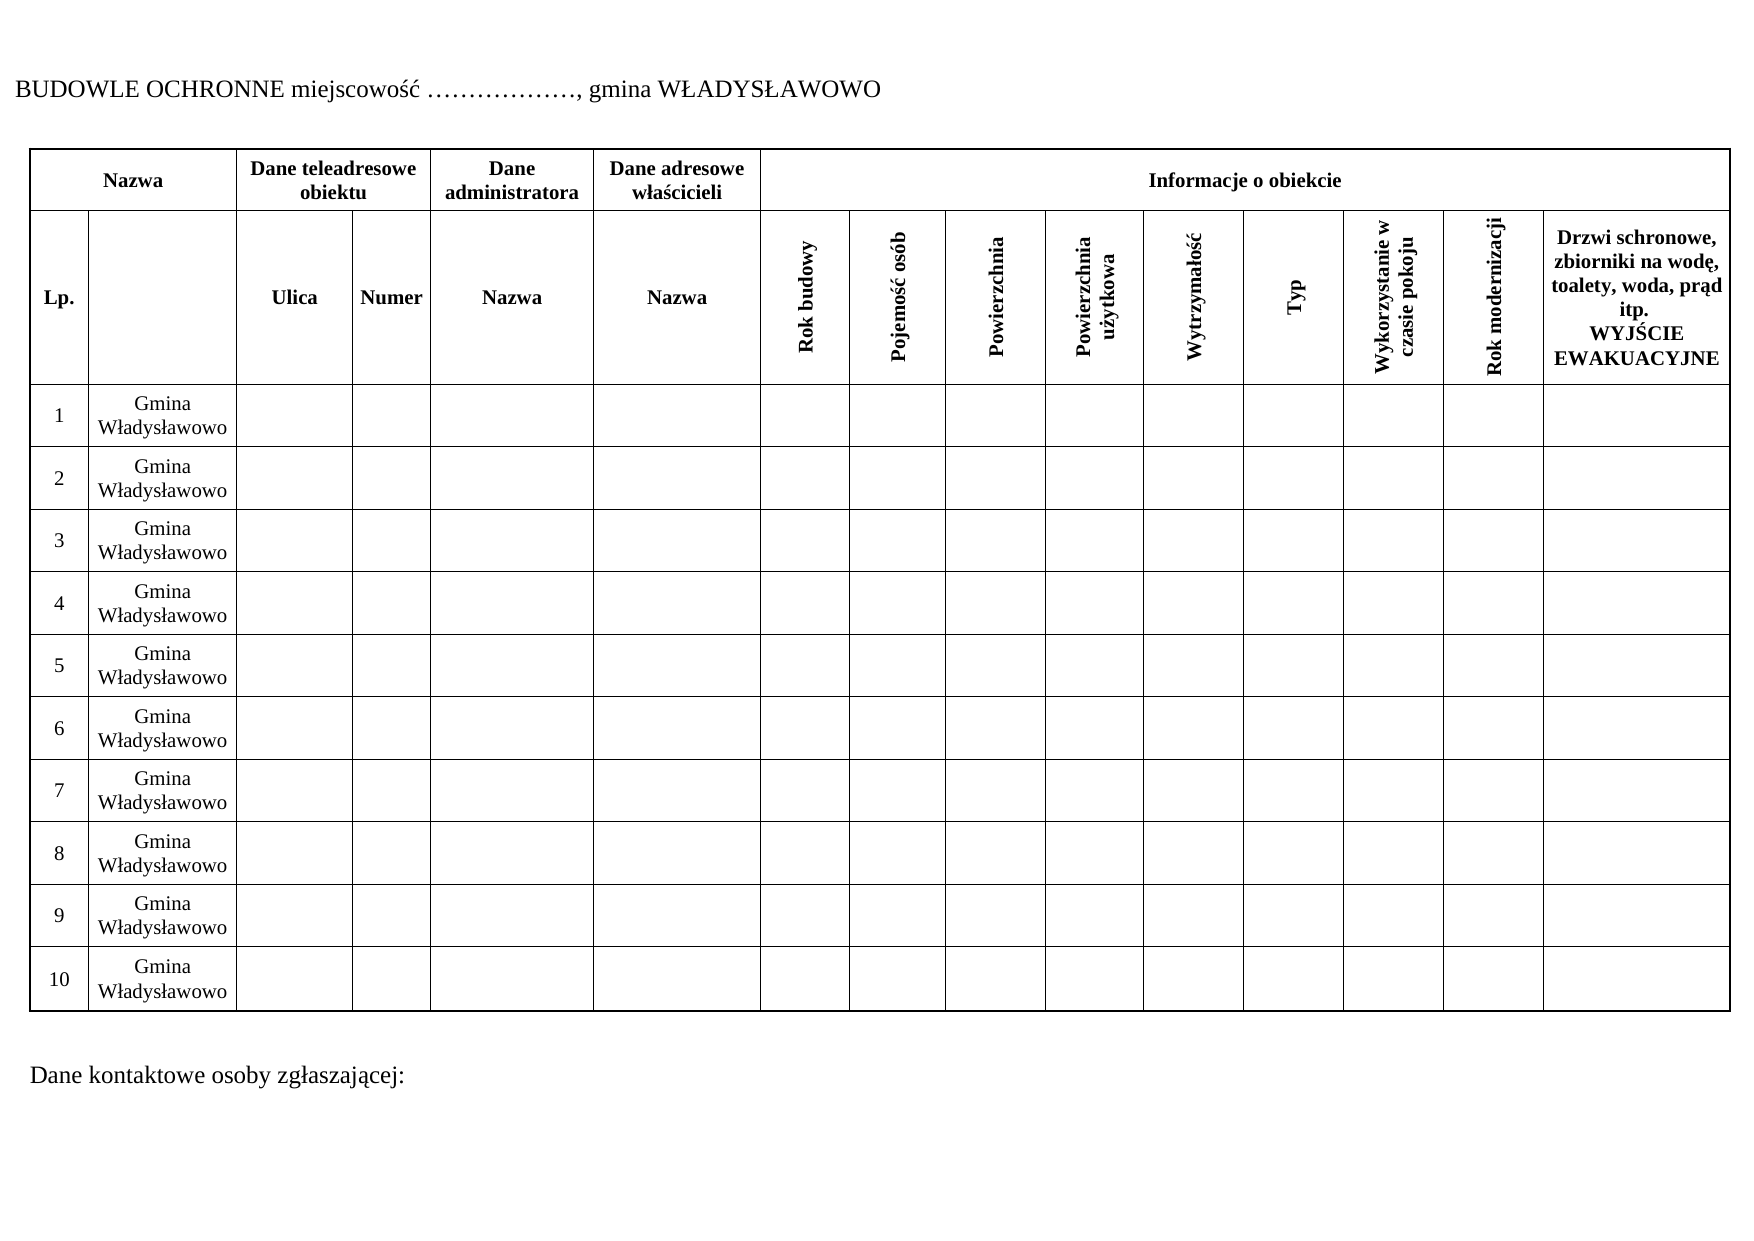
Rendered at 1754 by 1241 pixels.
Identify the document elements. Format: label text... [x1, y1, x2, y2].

table_cell Numer [353, 211, 430, 383]
table_cell [237, 760, 352, 821]
table_cell Powierzchnia użytkowa [1046, 211, 1143, 383]
table_cell [1444, 635, 1543, 696]
table_cell Gmina Władysławowo [89, 385, 236, 446]
table_cell [353, 822, 430, 883]
table_cell [1244, 635, 1343, 696]
table_cell [946, 447, 1045, 508]
table_cell 9 [31, 885, 88, 946]
table_cell [1046, 385, 1143, 446]
table_cell [1144, 447, 1243, 508]
table_cell [1144, 510, 1243, 571]
table_cell Gmina Władysławowo [89, 572, 236, 633]
table_cell [353, 760, 430, 821]
table_cell [1144, 635, 1243, 696]
table_cell [1144, 885, 1243, 946]
table_cell [1244, 885, 1343, 946]
table_cell [850, 447, 945, 508]
table_cell [761, 760, 849, 821]
table_cell [353, 447, 430, 508]
table_cell [1344, 510, 1443, 571]
table_cell 10 [31, 947, 88, 1010]
table_cell 8 [31, 822, 88, 883]
table_cell Wykorzystanie w czasie pokoju [1344, 211, 1443, 383]
table_cell [353, 385, 430, 446]
table_cell [1444, 947, 1543, 1010]
table_cell Nazwa [431, 211, 593, 383]
table_cell [850, 635, 945, 696]
table_cell [1244, 760, 1343, 821]
table_header Dane administratora [431, 150, 593, 210]
table_cell [850, 385, 945, 446]
table_cell [761, 447, 849, 508]
table_cell [1046, 697, 1143, 758]
table_cell Rok modernizacji [1444, 211, 1543, 383]
table_cell [353, 510, 430, 571]
table_cell [594, 447, 760, 508]
table_cell [1244, 822, 1343, 883]
table_cell [1444, 510, 1543, 571]
table_cell [850, 510, 945, 571]
table_cell [594, 947, 760, 1010]
table_cell [761, 697, 849, 758]
table_cell [594, 697, 760, 758]
table_cell [761, 510, 849, 571]
table_cell Typ [1244, 211, 1343, 383]
table_cell 3 [31, 510, 88, 571]
table_cell [761, 572, 849, 633]
table_cell [1046, 510, 1143, 571]
table_cell [1244, 385, 1343, 446]
table_cell [237, 697, 352, 758]
table_cell Gmina Władysławowo [89, 447, 236, 508]
table_cell Gmina Władysławowo [89, 635, 236, 696]
table_cell 2 [31, 447, 88, 508]
table_cell [353, 947, 430, 1010]
table_cell [237, 572, 352, 633]
table_cell [1544, 885, 1729, 946]
table_header Nazwa [31, 150, 236, 210]
text Dane kontaktowe osoby zgłaszającej: [29, 1061, 1606, 1089]
table_cell [353, 885, 430, 946]
table_cell [1544, 947, 1729, 1010]
table_cell [761, 885, 849, 946]
table_cell [1444, 885, 1543, 946]
table_cell Wytrzymałość [1144, 211, 1243, 383]
table_cell [431, 947, 593, 1010]
table_cell [237, 635, 352, 696]
table_cell [431, 697, 593, 758]
table_cell [761, 822, 849, 883]
table_cell [1344, 697, 1443, 758]
table_cell [431, 822, 593, 883]
table_cell [946, 635, 1045, 696]
table_cell [1046, 822, 1143, 883]
table_header Dane adresowe właścicieli [594, 150, 760, 210]
table_cell [237, 510, 352, 571]
table_cell [850, 760, 945, 821]
table_cell Gmina Władysławowo [89, 697, 236, 758]
table_cell Nazwa [594, 211, 760, 383]
table_cell [1344, 385, 1443, 446]
table_cell [1046, 885, 1143, 946]
table_cell [946, 510, 1045, 571]
table_cell [237, 885, 352, 946]
table_cell [431, 760, 593, 821]
table_cell [1244, 572, 1343, 633]
table_cell Ulica [237, 211, 352, 383]
table_cell [850, 947, 945, 1010]
table_cell [1544, 697, 1729, 758]
table_cell [89, 211, 236, 383]
table_cell [850, 822, 945, 883]
table_cell [594, 510, 760, 571]
table_cell [431, 510, 593, 571]
table_cell [1144, 947, 1243, 1010]
table_cell [1046, 572, 1143, 633]
table_cell [237, 447, 352, 508]
table_cell [1544, 447, 1729, 508]
table_cell [946, 885, 1045, 946]
table_cell [1344, 447, 1443, 508]
table_cell [946, 947, 1045, 1010]
table_cell [1544, 760, 1729, 821]
table_cell Gmina Władysławowo [89, 822, 236, 883]
table_cell 5 [31, 635, 88, 696]
table_cell [594, 572, 760, 633]
table_cell [1144, 385, 1243, 446]
table_cell Gmina Władysławowo [89, 510, 236, 571]
table_cell [1344, 822, 1443, 883]
table_header Informacje o obiekcie [761, 150, 1729, 210]
table_cell Drzwi schronowe, zbiorniki na wodę, toalety, woda, prąd itp. WYJŚCIE EWAKUACYJNE [1544, 211, 1729, 383]
table_cell [594, 635, 760, 696]
table_cell [1444, 760, 1543, 821]
table_cell 4 [31, 572, 88, 633]
table_cell [761, 385, 849, 446]
table_cell [1344, 572, 1443, 633]
table_cell [1244, 510, 1343, 571]
table_cell [431, 572, 593, 633]
table_cell [946, 385, 1045, 446]
table_cell [946, 822, 1045, 883]
table_cell [850, 885, 945, 946]
table_cell [1444, 572, 1543, 633]
table_cell [1244, 697, 1343, 758]
table_cell [946, 760, 1045, 821]
table_cell [1544, 822, 1729, 883]
table_cell [1244, 947, 1343, 1010]
table_cell [1344, 885, 1443, 946]
table_cell Lp. [31, 211, 88, 383]
table_cell [594, 760, 760, 821]
table_cell 1 [31, 385, 88, 446]
table_cell [237, 947, 352, 1010]
table_cell Pojemość osób [850, 211, 945, 383]
table_cell Gmina Władysławowo [89, 947, 236, 1010]
table_cell [761, 635, 849, 696]
table_cell [1046, 447, 1143, 508]
table_cell [594, 885, 760, 946]
table_cell [1344, 760, 1443, 821]
table_cell [946, 697, 1045, 758]
table_cell Gmina Władysławowo [89, 885, 236, 946]
table_cell [1144, 572, 1243, 633]
table_cell [594, 385, 760, 446]
table_cell [1344, 635, 1443, 696]
table_cell [1444, 822, 1543, 883]
table_cell [1144, 697, 1243, 758]
table_cell Gmina Władysławowo [89, 760, 236, 821]
table_cell [353, 697, 430, 758]
table_cell [1544, 572, 1729, 633]
table_cell [431, 635, 593, 696]
table_cell [1046, 947, 1143, 1010]
table_cell [237, 822, 352, 883]
table_cell Powierzchnia [946, 211, 1045, 383]
table_cell [353, 572, 430, 633]
table_cell [1544, 510, 1729, 571]
table_cell [1544, 635, 1729, 696]
table_cell 7 [31, 760, 88, 821]
table_cell [1046, 635, 1143, 696]
table_cell [1444, 385, 1543, 446]
table_cell 6 [31, 697, 88, 758]
table_header Dane teleadresowe obiektu [237, 150, 430, 210]
table_cell [1244, 447, 1343, 508]
table_cell [1344, 947, 1443, 1010]
table_cell Rok budowy [761, 211, 849, 383]
table_cell [594, 822, 760, 883]
table_cell [850, 572, 945, 633]
table_cell [431, 885, 593, 946]
table_cell [850, 697, 945, 758]
table_cell [353, 635, 430, 696]
table_cell [1144, 760, 1243, 821]
table_cell [761, 947, 849, 1010]
table_cell [946, 572, 1045, 633]
table_cell [1444, 697, 1543, 758]
table_cell [237, 385, 352, 446]
table_cell [431, 385, 593, 446]
table_cell [1544, 385, 1729, 446]
table_cell [1444, 447, 1543, 508]
table_cell [1046, 760, 1143, 821]
table_cell [431, 447, 593, 508]
table_cell [1144, 822, 1243, 883]
